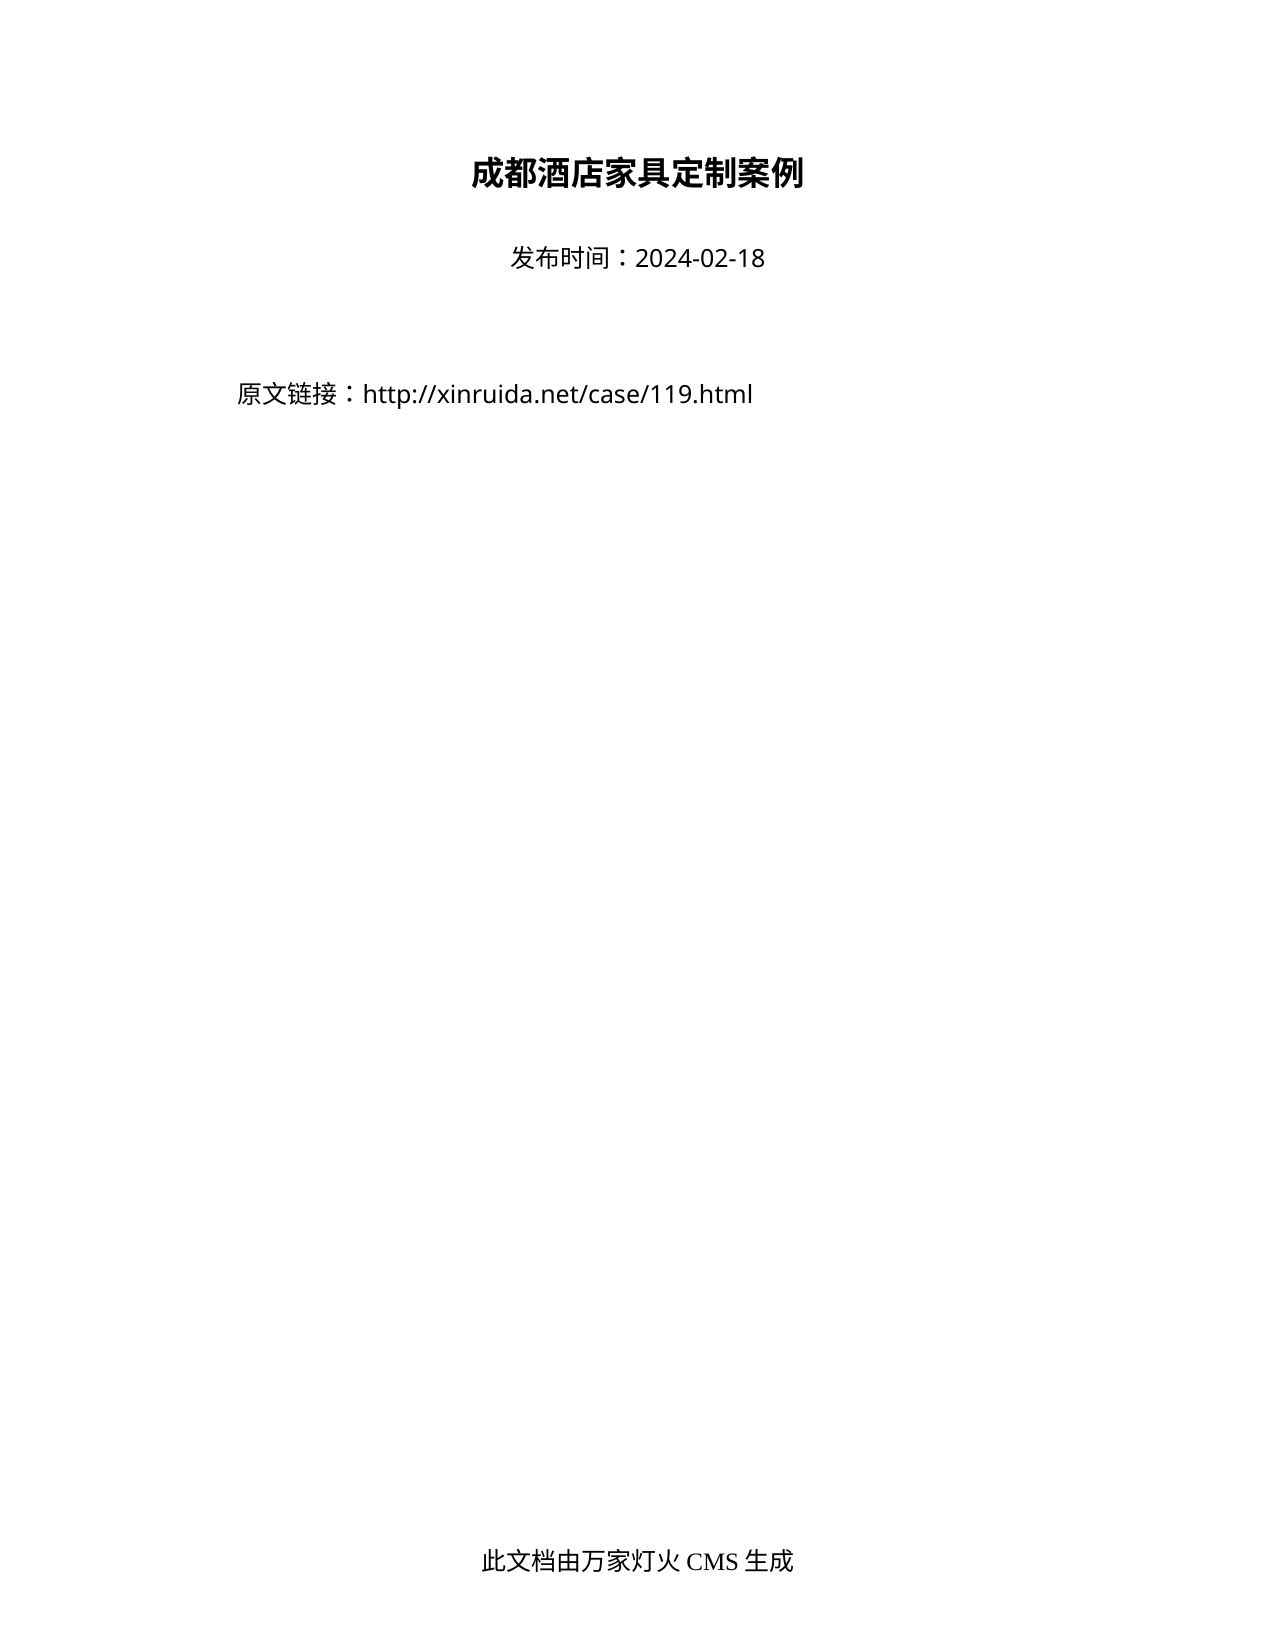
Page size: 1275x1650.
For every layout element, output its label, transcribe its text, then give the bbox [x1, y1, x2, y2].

text 发布时间：2024-02-18 [187, 241, 1087, 275]
text 原文链接：http://xinruida.net/case/119.html [187, 377, 1087, 411]
text 成都酒店家具定制案例 [187, 150, 1087, 195]
